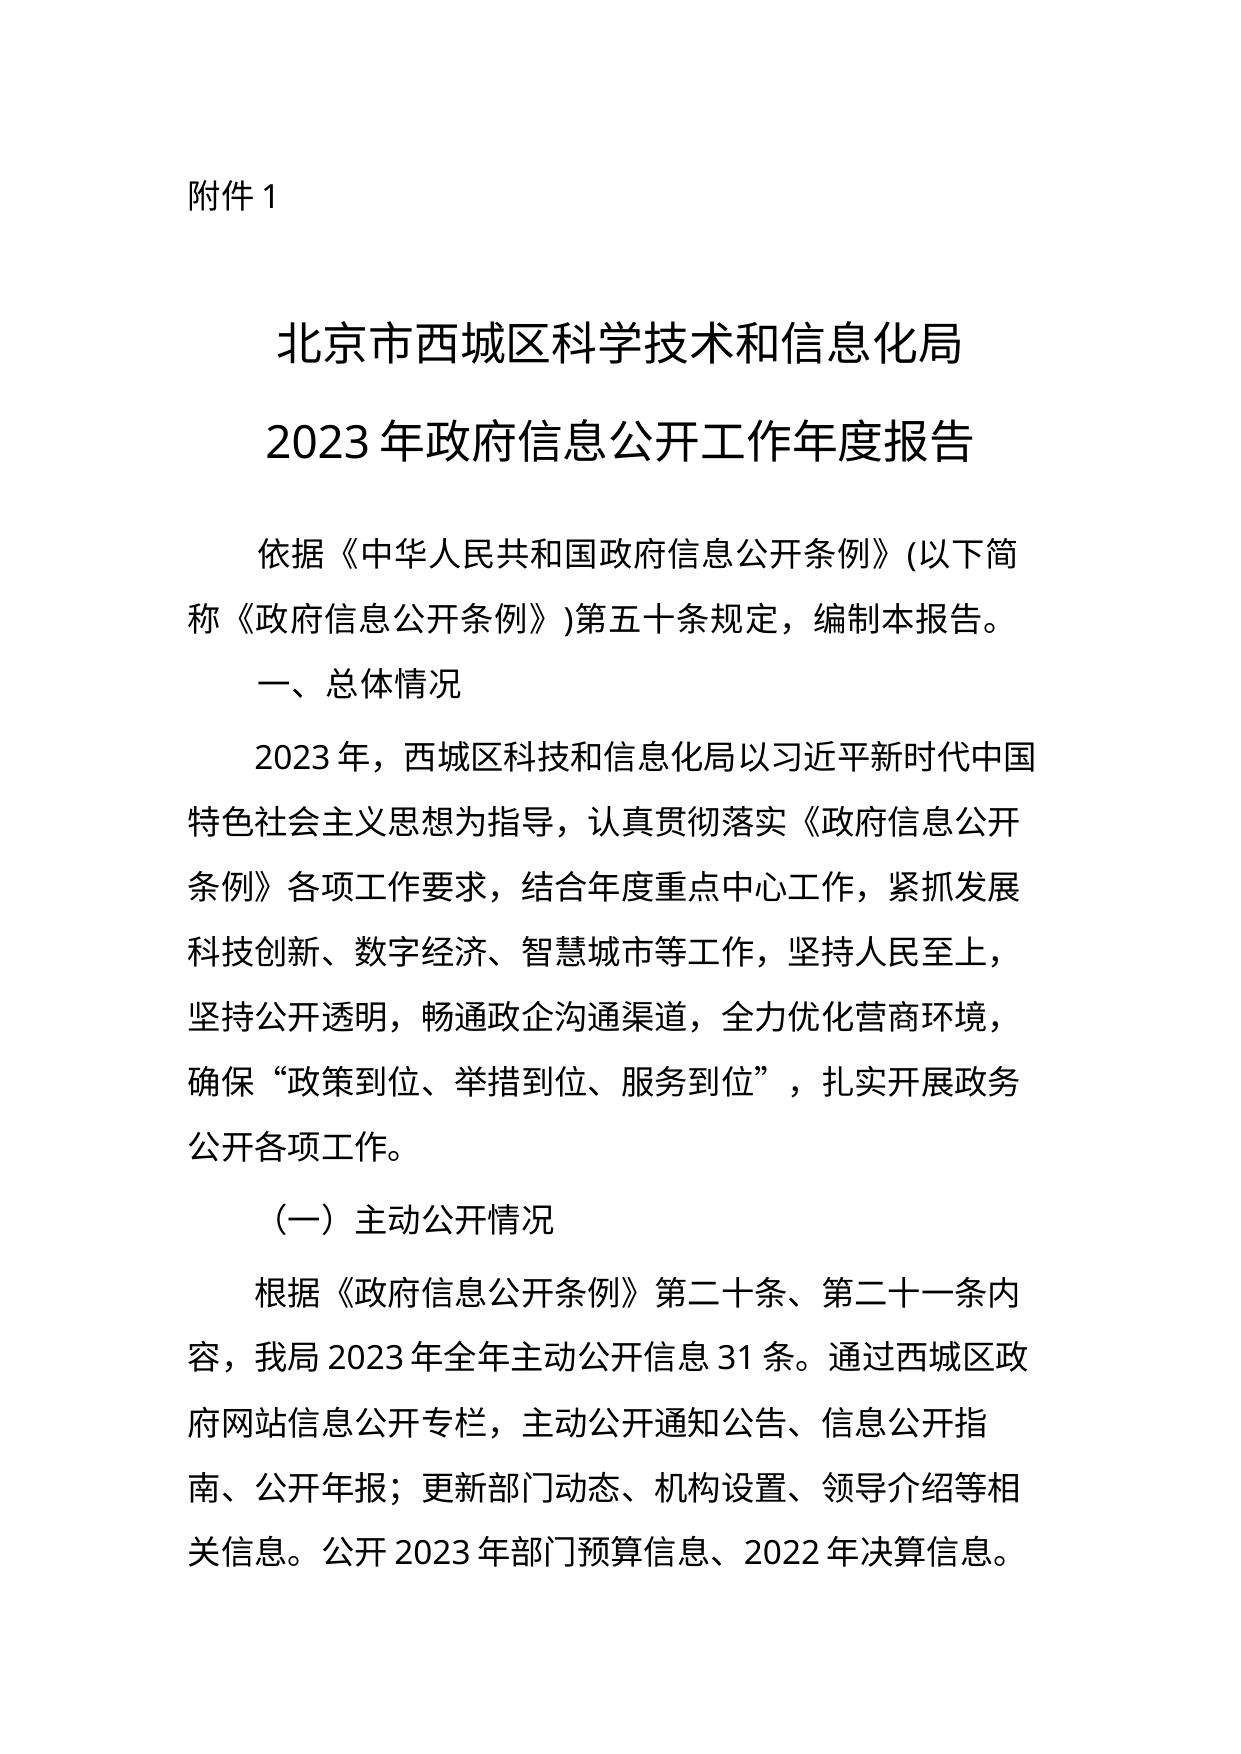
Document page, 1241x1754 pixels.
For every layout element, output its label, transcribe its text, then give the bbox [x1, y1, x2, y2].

text 一、总体情况 [187, 649, 1053, 714]
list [187, 1258, 1053, 1583]
text 2023年政府信息公开工作年度报告 [187, 389, 1053, 487]
text 2023年，西城区科技和信息化局以习近平新时代中国特色社会主义思想为指导，认真贯彻落实《政府信息公开条例》各项工作要求，结合年度重点中心工作，紧抓发展科技创新、数字经济、智慧城市等工作，坚持人民至上，坚持公开透明，畅通政企沟通渠道，全力优化营商环境，确保“政策到位、举措到位、服务到位”，扎实开展政务公开各项工作。 [187, 722, 1053, 1177]
list 主动公开情况 [187, 1185, 1053, 1250]
text 附件1 [187, 162, 1053, 227]
text 北京市西城区科学技术和信息化局 [187, 292, 1053, 389]
text 依据《中华人民共和国政府信息公开条例》(以下简称《政府信息公开条例》)第五十条规定，编制本报告。 [187, 519, 1053, 649]
